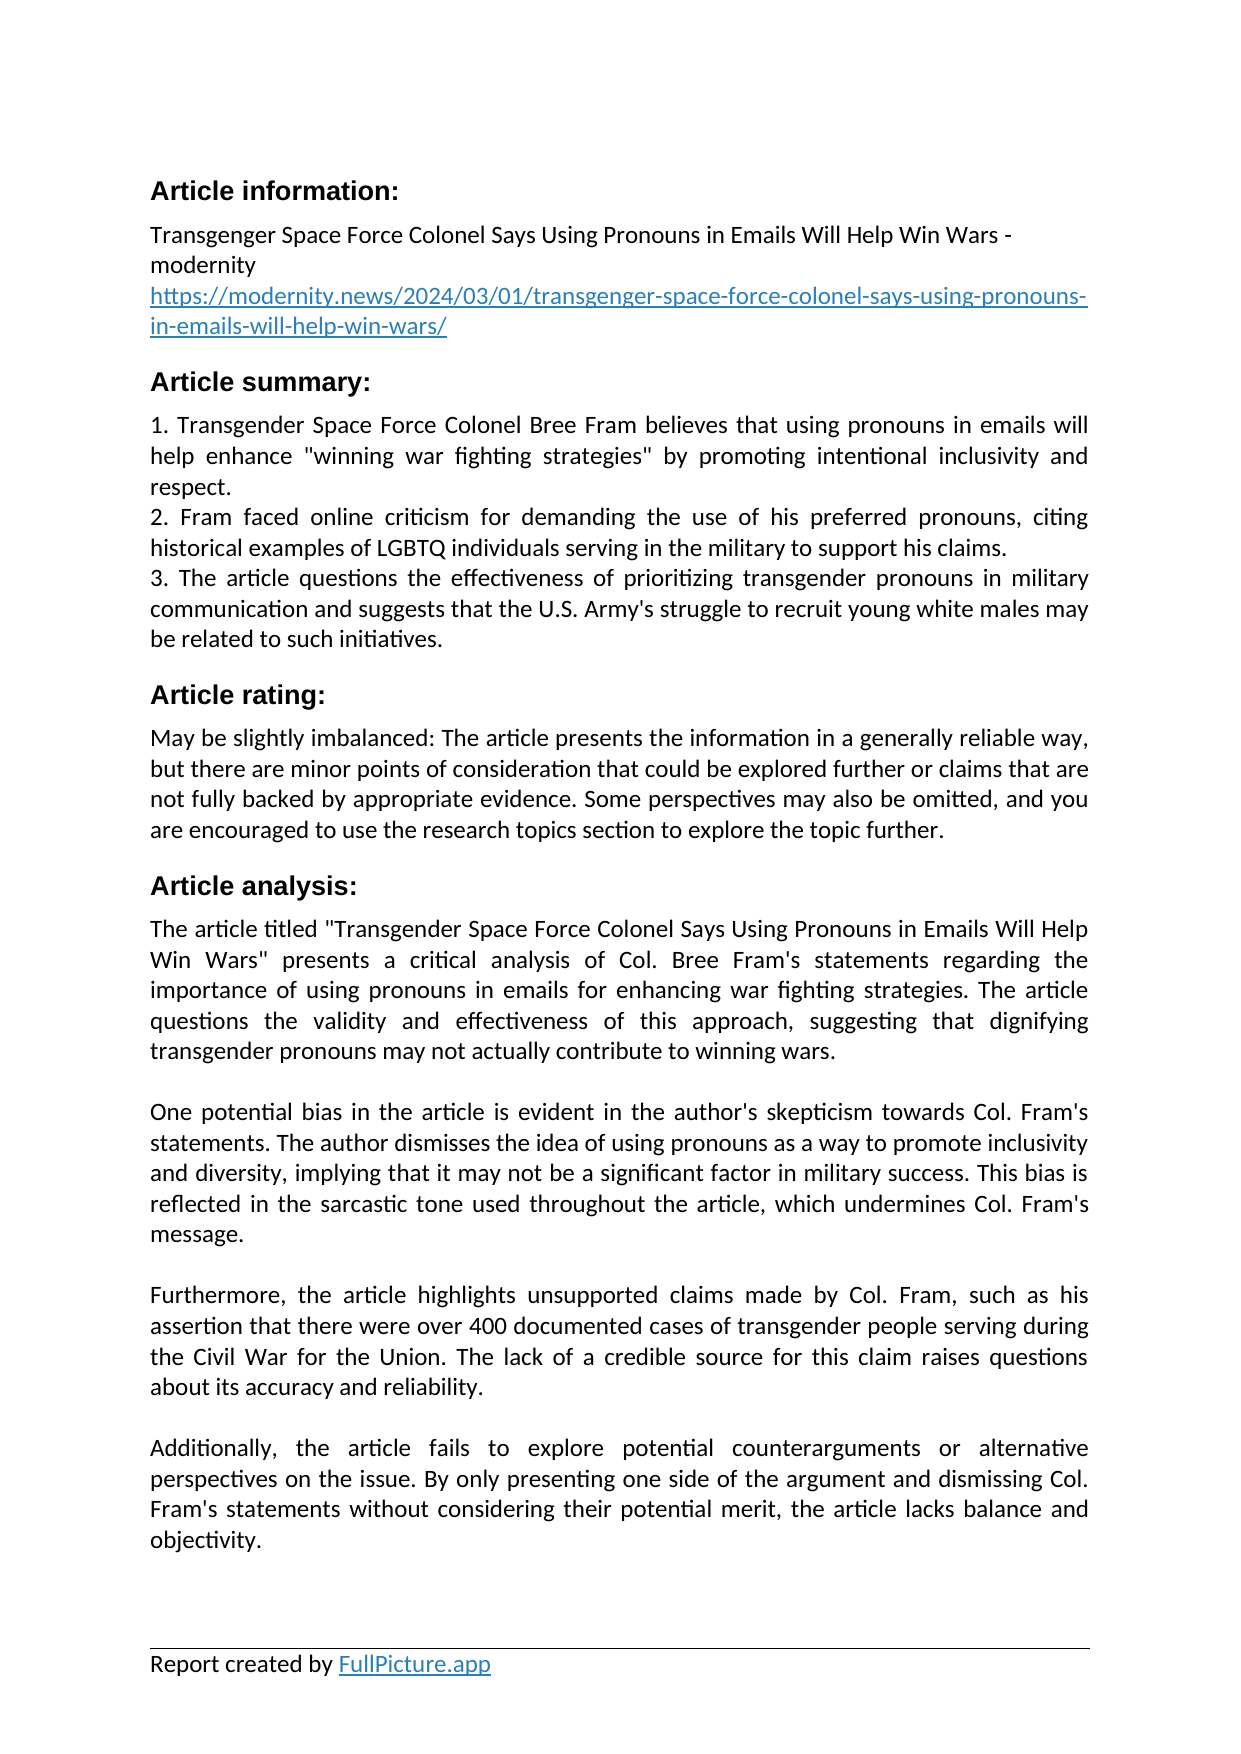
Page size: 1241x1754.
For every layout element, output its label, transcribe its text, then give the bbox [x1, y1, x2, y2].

text 1. Transgender Space Force Colonel Bree Fram believes that using pronouns in emails will help enhance "winning war fighting strategies" by promoting intentional inclusivity and respect. [150, 409, 1090, 501]
text 3. The article questions the effectiveness of prioritizing transgender pronouns in military communication and suggests that the U.S. Army's struggle to recruit young white males may be related to such initiatives. [150, 562, 1090, 654]
text One potential bias in the article is evident in the author's skepticism towards Col. Fram's statements. The author dismisses the idea of using pronouns as a way to promote inclusivity and diversity, implying that it may not be a significant factor in military success. This bias is reflected in the sarcastic tone used throughout the article, which undermines Col. Fram's message. [150, 1096, 1090, 1249]
text Furthermore, the article highlights unsupported claims made by Col. Fram, such as his assertion that there were over 400 documented cases of transgender people serving during the Civil War for the Union. The lack of a credible source for this claim raises questions about its accuracy and reliability. [150, 1279, 1090, 1402]
text Additionally, the article fails to explore potential counterarguments or alternative perspectives on the issue. By only presenting one side of the argument and dismissing Col. Fram's statements without considering their potential merit, the article lacks balance and objectivity. [150, 1432, 1090, 1554]
subtitle Article information: [150, 175, 1090, 206]
subtitle Article analysis: [150, 869, 1090, 901]
text The article titled "Transgender Space Force Colonel Says Using Pronouns in Emails Will Help Win Wars" presents a critical analysis of Col. Bree Fram's statements regarding the importance of using pronouns in emails for enhancing war fighting strategies. The article questions the validity and effectiveness of this approach, suggesting that dignifying transgender pronouns may not actually contribute to winning wars. [150, 913, 1090, 1066]
text Transgenger Space Force Colonel Says Using Pronouns in Emails Will Help Win Wars - modernityhttps://modernity.news/2024/03/01/transgenger-space-force-colonel-says-using-pronouns-in-emails-will-help-win-wars/ [150, 219, 1090, 341]
text May be slightly imbalanced: The article presents the information in a generally reliable way, but there are minor points of consideration that could be explored further or claims that are not fully backed by appropriate evidence. Some perspectives may also be omitted, and you are encouraged to use the research topics section to explore the topic further. [150, 722, 1090, 844]
text 2. Fram faced online criticism for demanding the use of his preferred pronouns, citing historical examples of LGBTQ individuals serving in the military to support his claims. [150, 501, 1090, 562]
subtitle Article summary: [150, 366, 1090, 397]
subtitle Article rating: [150, 679, 1090, 710]
